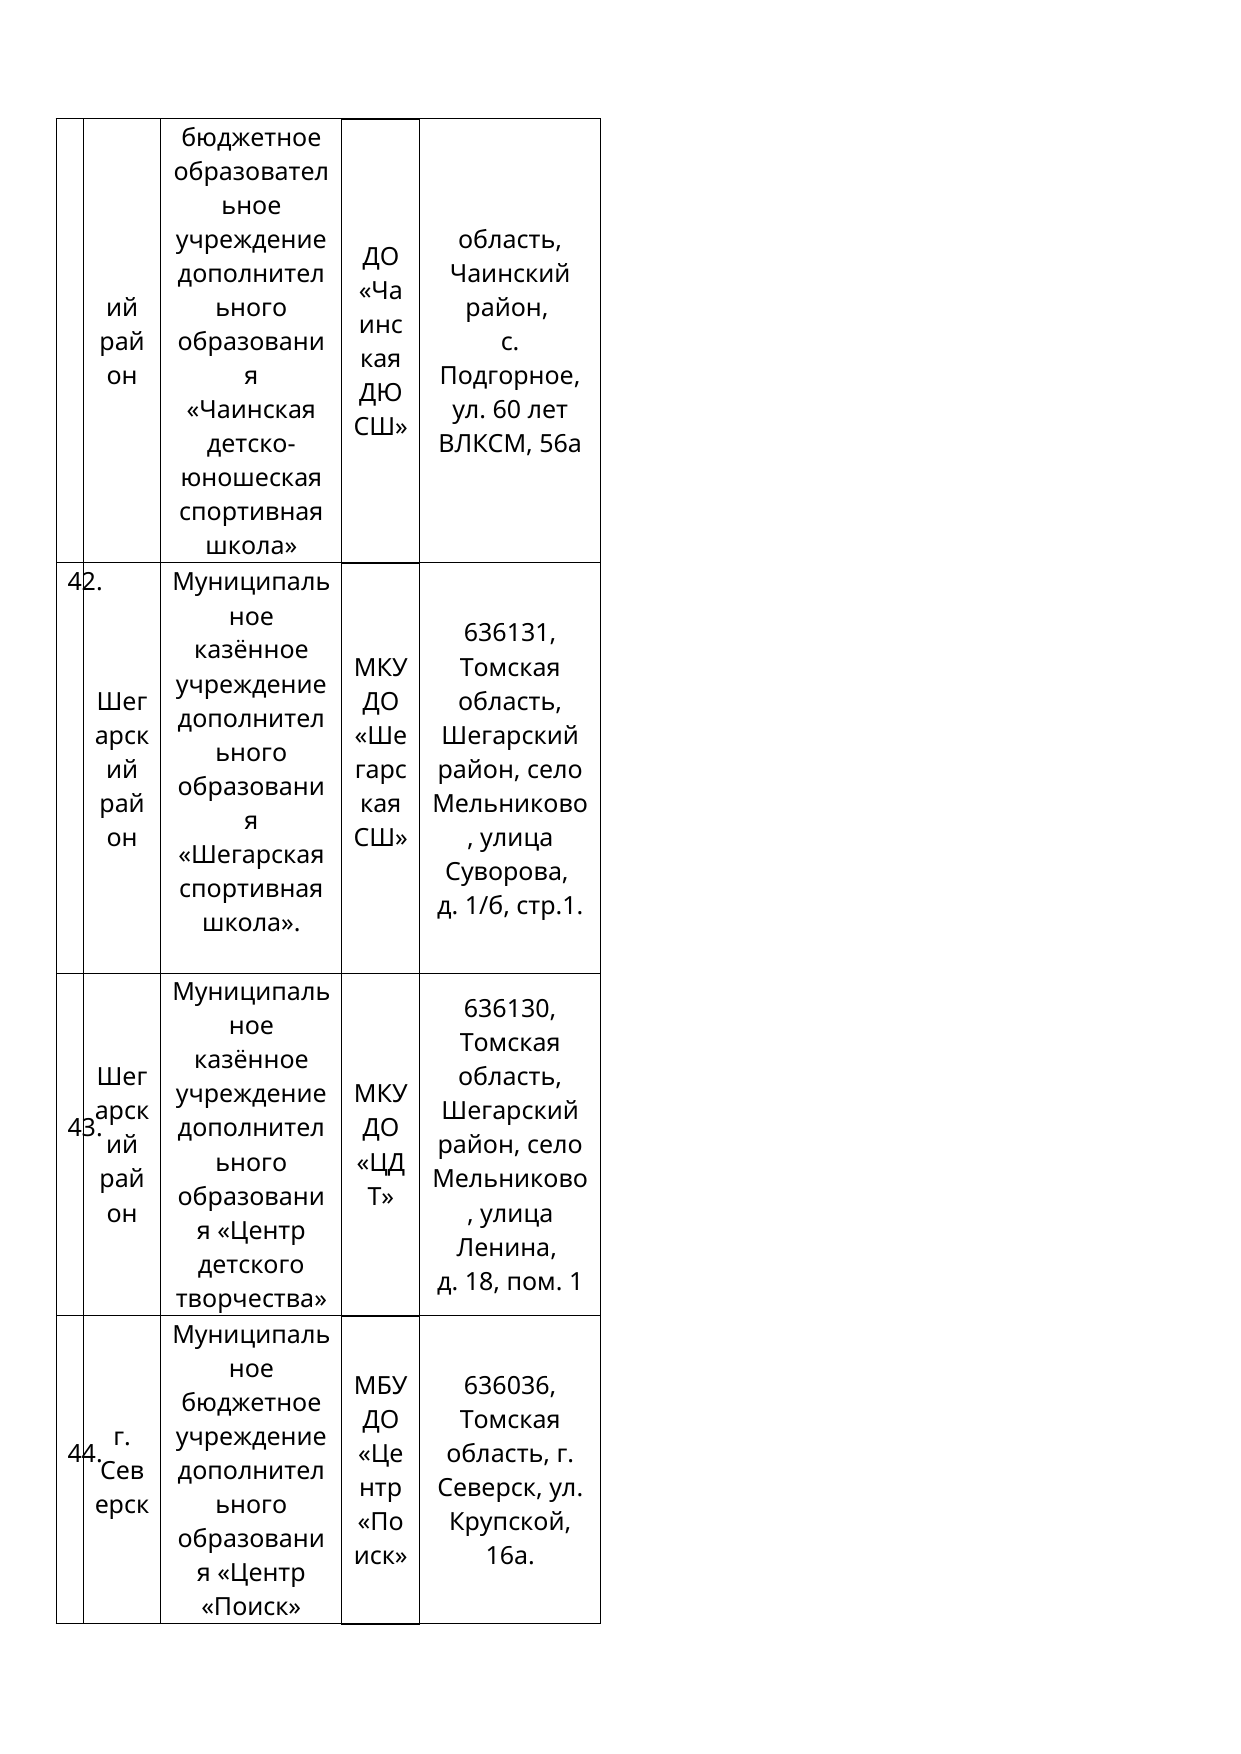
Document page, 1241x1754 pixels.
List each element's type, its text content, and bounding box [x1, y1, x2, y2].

table_cell МКУ ДО «ЦДТ» [342, 974, 419, 1314]
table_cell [342, 120, 419, 562]
table_cell МКУ ДО «Шегарская СШ» [342, 564, 419, 973]
table_cell Муниципальное казённое учреждение дополнительного образования «Центр детского творчества» [161, 974, 341, 1314]
table_cell 636130, Томская область, Шегарский район, село Мельниково, улица Ленина, д. 18, пом. 1 [420, 974, 600, 1314]
table_cell Чаинский район [84, 119, 160, 562]
table_cell [57, 1316, 83, 1623]
table_cell 636131, Томская область, Шегарский район, село Мельниково, улица Суворова, д. 1/б, стр.1. [420, 563, 600, 973]
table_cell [161, 119, 341, 562]
table_cell [57, 974, 83, 1314]
table_cell Шегарский район [84, 974, 160, 1314]
table_cell [57, 563, 83, 973]
table_cell МБУ ДО «Центр «Поиск» [342, 1317, 419, 1623]
table_cell Шегарский район [84, 563, 160, 973]
table_cell [57, 119, 83, 562]
table_cell Муниципальное казённое учреждение дополнительного образования «Шегарская спортивная школа». [161, 563, 341, 973]
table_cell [420, 119, 600, 562]
table_cell Муниципальное бюджетное учреждение дополнительного образования «Центр «Поиск» [161, 1316, 341, 1623]
table_cell 636036, Томская область, г. Северск, ул. Крупской, 16а. [420, 1316, 600, 1623]
table_cell г. Северск [84, 1316, 160, 1623]
